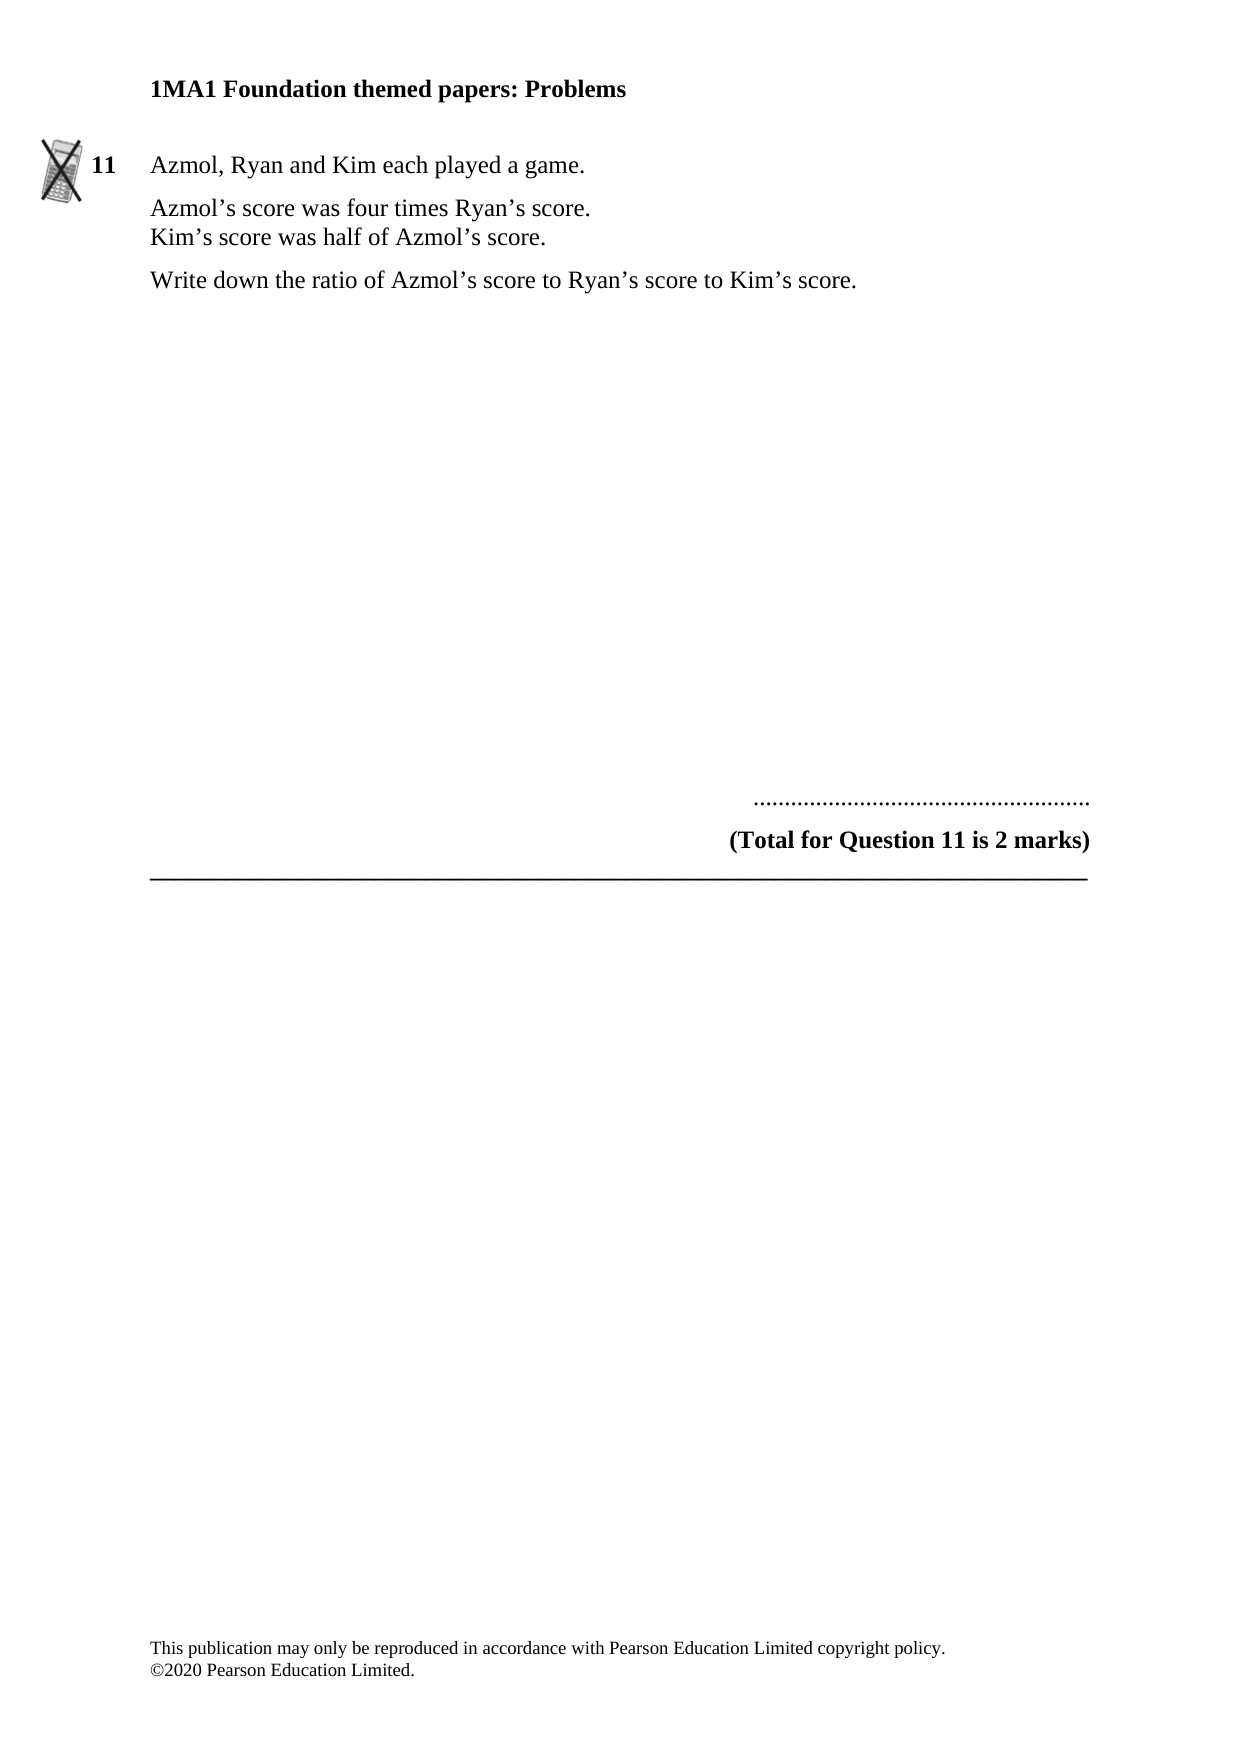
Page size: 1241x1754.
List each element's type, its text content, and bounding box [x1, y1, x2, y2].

text ___________________________________________________________________________ [150, 854, 1090, 883]
text 11 Azmol, Ryan and Kim each played a game. [91, 150, 1090, 179]
text Write down the ratio of Azmol’s score to Ryan’s score to Kim’s score. [150, 265, 1090, 294]
text (Total for Question 11 is 2 marks) [150, 826, 1090, 854]
text Kim’s score was half of Azmol’s score. [150, 222, 1090, 251]
text ...................................................... [150, 782, 1090, 811]
text Azmol’s score was four times Ryan’s score. [150, 193, 1090, 222]
picture [39, 130, 83, 209]
